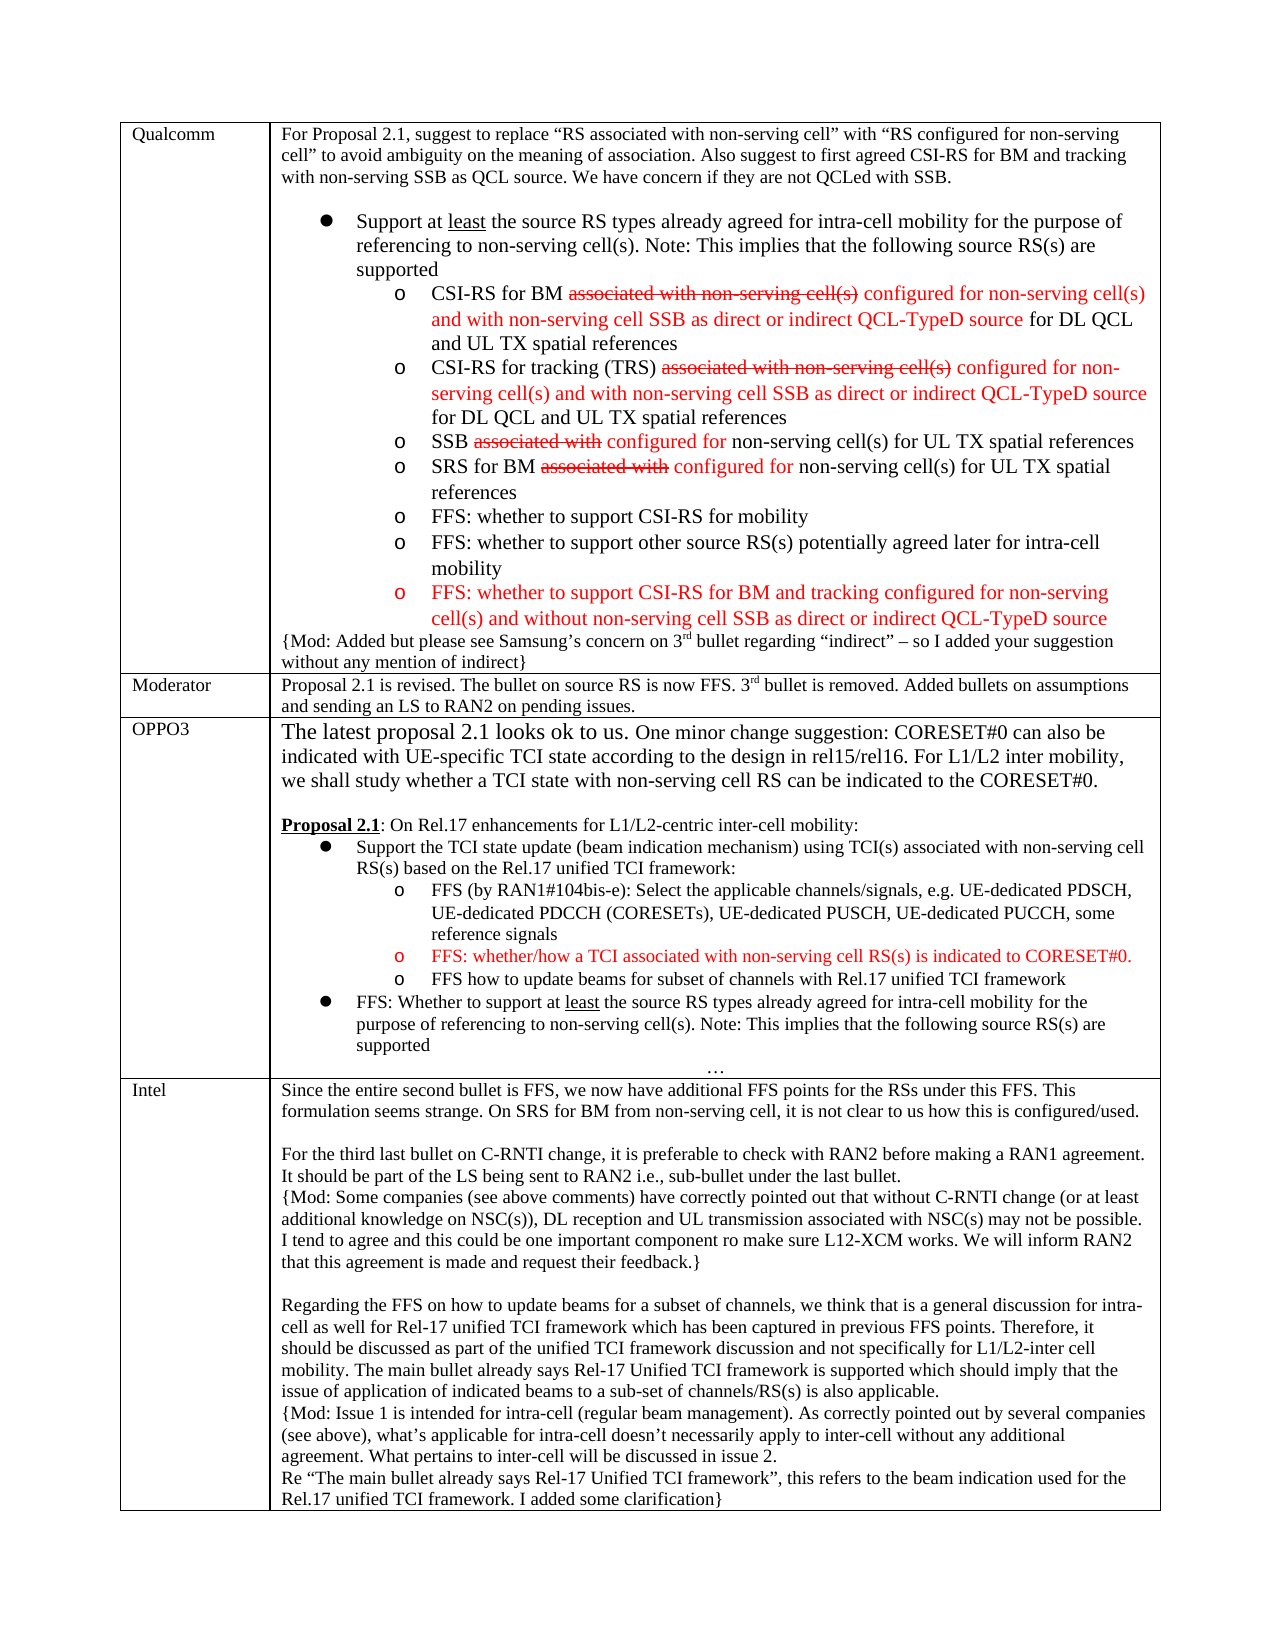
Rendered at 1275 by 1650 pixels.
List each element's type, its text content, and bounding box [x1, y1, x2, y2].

table_cell Qualcomm [121, 123, 269, 673]
table_cell Moderator [121, 674, 269, 717]
table_cell Since the entire second bullet is FFS, we now have additional FFS points for the RSs under this FFS. This formulation seems strange. On SRS for BM from non-serving cell, it is not clear to us how this is configured/used. For the third last bullet on C-RNTI change, it is preferable to check with RAN2 before making a RAN1 agreement. It should be part of the LS being sent to RAN2 i.e., sub-bullet under the last bullet. {Mod: Some companies (see above comments) have correctly pointed out that without C-RNTI change (or at least additional knowledge on NSC(s)), DL reception and UL transmission associated with NSC(s) may not be possible. I tend to agree and this could be one important component ro make sure L12-XCM works. We will inform RAN2 that this agreement is made and request their feedback.} Regarding the FFS on how to update beams for a subset of channels, we think that is a general discussion for intra-cell as well for Rel-17 unified TCI framework which has been captured in previous FFS points. Therefore, it should be discussed as part of the unified TCI framework discussion and not specifically for L1/L2-inter cell mobility. The main bullet already says Rel-17 Unified TCI framework is supported which should imply that the issue of application of indicated beams to a sub-set of channels/RS(s) is also applicable. {Mod: Issue 1 is intended for intra-cell (regular beam management). As correctly pointed out by several companies (see above), what’s applicable for intra-cell doesn’t necessarily apply to inter-cell without any additional agreement. What pertains to inter-cell will be discussed in issue 2. Re “The main bullet already says Rel-17 Unified TCI framework”, this refers to the beam indication used for the Rel.17 unified TCI framework. I added some clarification} [271, 1079, 1160, 1510]
table_cell For Proposal 2.1, suggest to replace “RS associated with non-serving cell” with “RS configured for non-serving cell” to avoid ambiguity on the meaning of association. Also suggest to first agreed CSI-RS for BM and tracking with non-serving SSB as QCL source. We have concern if they are not QCLed with SSB. Support at least the source RS types already agreed for intra-cell mobility for the purpose of referencing to non-serving cell(s). Note: This implies that the following source RS(s) are supported CSI-RS for BM associated with non-serving cell(s) configured for non-serving cell(s) and with non-serving cell SSB as direct or indirect QCL-TypeD source for DL QCL and UL TX spatial references CSI-RS for tracking (TRS) associated with non-serving cell(s) configured for non-serving cell(s) and with non-serving cell SSB as direct or indirect QCL-TypeD source for DL QCL and UL TX spatial references SSB associated with configured for non-serving cell(s) for UL TX spatial references SRS for BM associated with configured for non-serving cell(s) for UL TX spatial references FFS: whether to support CSI-RS for mobility FFS: whether to support other source RS(s) potentially agreed later for intra-cell mobility FFS: whether to support CSI-RS for BM and tracking configured for non-serving cell(s) and without non-serving cell SSB as direct or indirect QCL-TypeD source {Mod: Added but please see Samsung’s concern on 3rd bullet regarding “indirect” – so I added your suggestion without any mention of indirect} [271, 123, 1160, 673]
table_cell Proposal 2.1 is revised. The bullet on source RS is now FFS. 3rd bullet is removed. Added bullets on assumptions and sending an LS to RAN2 on pending issues. [271, 674, 1160, 717]
table_cell OPPO3 [121, 718, 269, 1077]
table_cell Intel [121, 1079, 269, 1510]
table_cell The latest proposal 2.1 looks ok to us. One minor change suggestion: CORESET#0 can also be indicated with UE-specific TCI state according to the design in rel15/rel16. For L1/L2 inter mobility, we shall study whether a TCI state with non-serving cell RS can be indicated to the CORESET#0. Proposal 2.1: On Rel.17 enhancements for L1/L2-centric inter-cell mobility: Support the TCI state update (beam indication mechanism) using TCI(s) associated with non-serving cell RS(s) based on the Rel.17 unified TCI framework: FFS (by RAN1#104bis-e): Select the applicable channels/signals, e.g. UE-dedicated PDSCH, UE-dedicated PDCCH (CORESETs), UE-dedicated PUSCH, UE-dedicated PUCCH, some reference signals FFS: whether/how a TCI associated with non-serving cell RS(s) is indicated to CORESET#0. FFS how to update beams for subset of channels with Rel.17 unified TCI framework FFS: Whether to support at least the source RS types already agreed for intra-cell mobility for the purpose of referencing to non-serving cell(s). Note: This implies that the following source RS(s) are supported … [271, 718, 1160, 1077]
